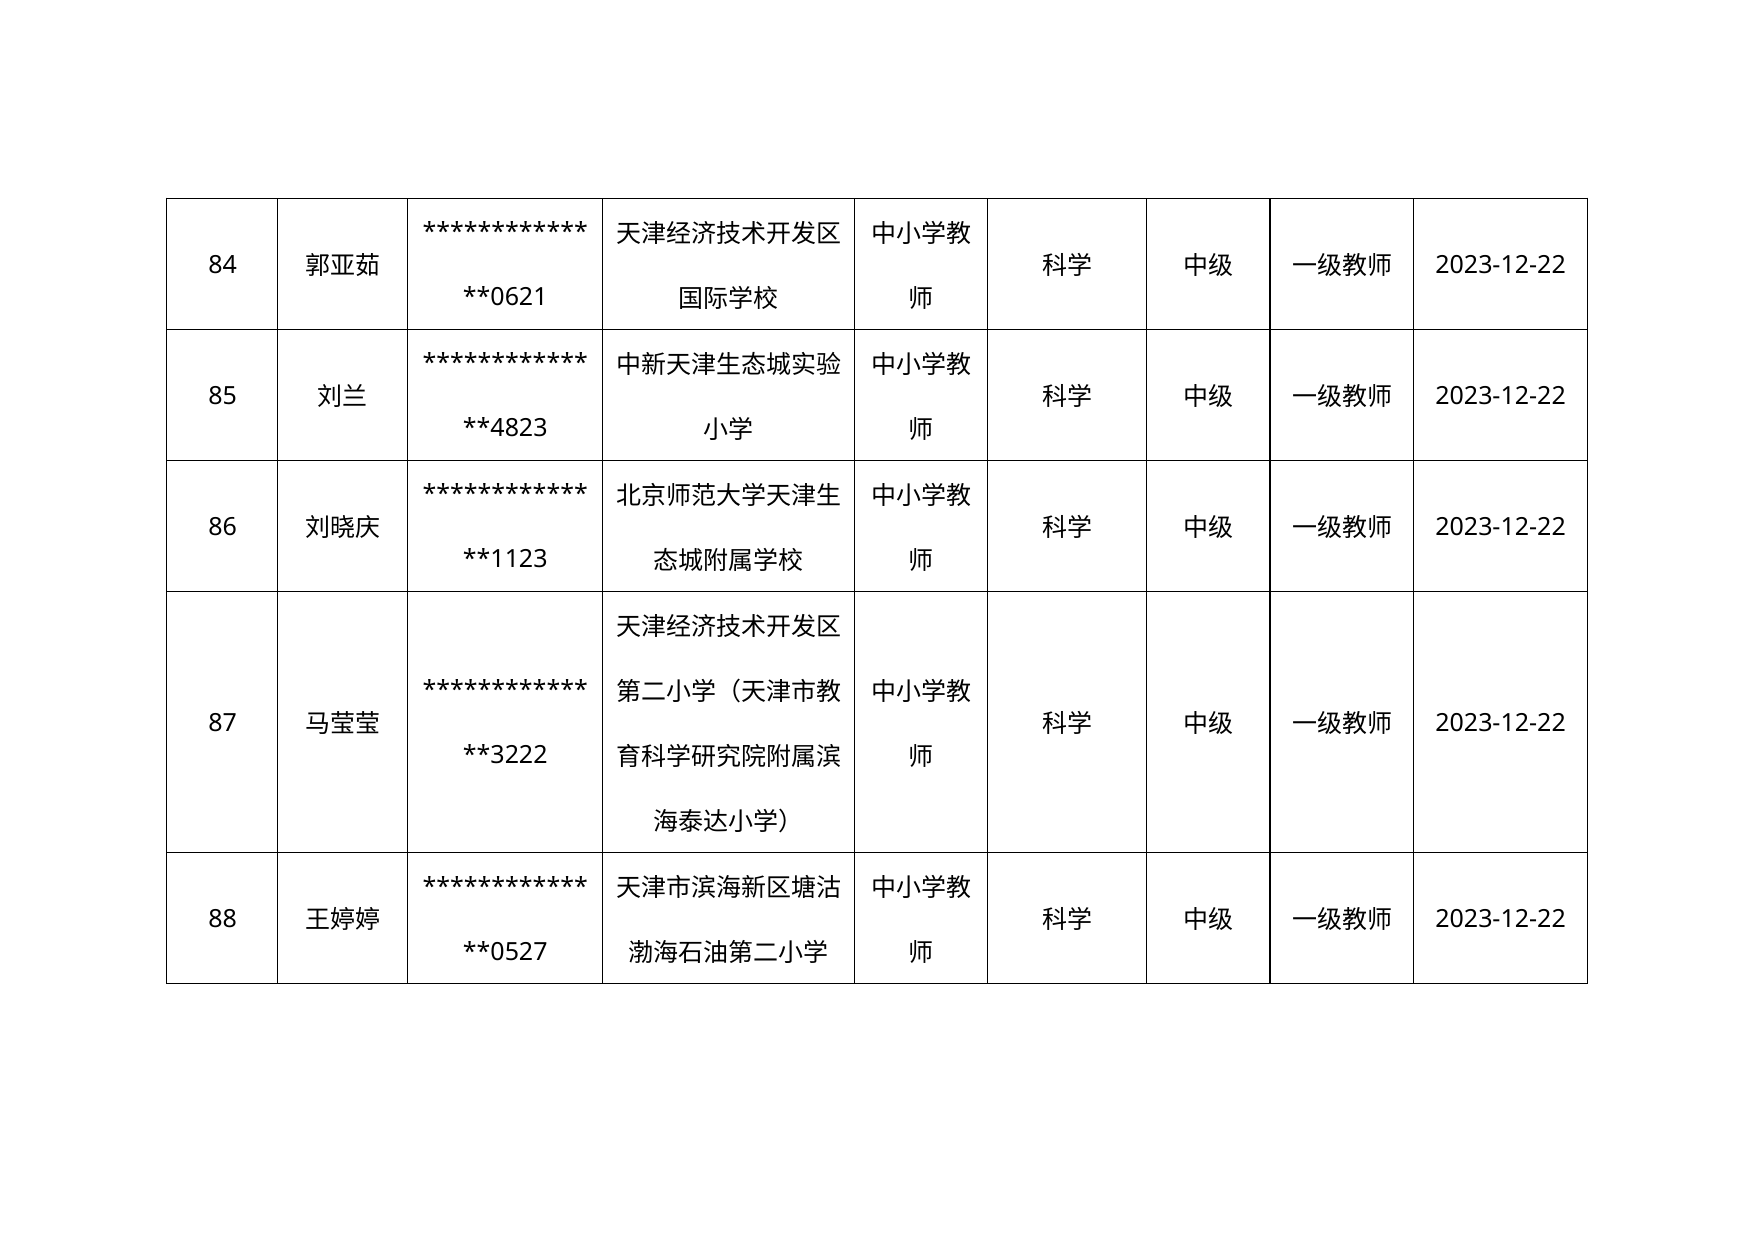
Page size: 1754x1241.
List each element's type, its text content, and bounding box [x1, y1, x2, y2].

table_cell **************0527 [408, 853, 602, 983]
table_cell 马莹莹 [278, 592, 407, 852]
table_cell **************4823 [408, 330, 602, 460]
table_cell 中小学教师 [855, 199, 987, 329]
table_cell 中新天津生态城实验小学 [603, 330, 854, 460]
table_cell 中级 [1147, 592, 1269, 852]
table_cell 85 [167, 330, 277, 460]
table_cell 一级教师 [1271, 199, 1413, 329]
table_cell 中级 [1147, 853, 1269, 983]
table_cell 88 [167, 853, 277, 983]
table_cell 天津经济技术开发区第二小学（天津市教育科学研究院附属滨海泰达小学） [603, 592, 854, 852]
table_cell 中级 [1147, 330, 1269, 460]
table_cell 2023-12-22 [1414, 199, 1587, 329]
table_cell 一级教师 [1271, 592, 1413, 852]
table_cell 84 [167, 199, 277, 329]
table_cell 一级教师 [1271, 853, 1413, 983]
table_cell 一级教师 [1271, 461, 1413, 591]
table_cell 科学 [988, 199, 1146, 329]
table_cell 中小学教师 [855, 853, 987, 983]
table_cell 天津经济技术开发区国际学校 [603, 199, 854, 329]
table_cell 2023-12-22 [1414, 461, 1587, 591]
table_cell **************0621 [408, 199, 602, 329]
table_cell 刘兰 [278, 330, 407, 460]
table_cell 科学 [988, 853, 1146, 983]
table_cell 中小学教师 [855, 330, 987, 460]
table_cell 刘晓庆 [278, 461, 407, 591]
table_cell 一级教师 [1271, 330, 1413, 460]
table_cell 科学 [988, 592, 1146, 852]
table_cell 王婷婷 [278, 853, 407, 983]
table_cell 北京师范大学天津生态城附属学校 [603, 461, 854, 591]
table_cell 中小学教师 [855, 461, 987, 591]
table_cell 2023-12-22 [1414, 330, 1587, 460]
table_cell 2023-12-22 [1414, 592, 1587, 852]
table_cell 天津市滨海新区塘沽渤海石油第二小学 [603, 853, 854, 983]
table_cell 科学 [988, 461, 1146, 591]
table_cell 中级 [1147, 461, 1269, 591]
table_cell **************1123 [408, 461, 602, 591]
table_cell 中小学教师 [855, 592, 987, 852]
table_cell 郭亚茹 [278, 199, 407, 329]
table_cell 中级 [1147, 199, 1269, 329]
table_cell 87 [167, 592, 277, 852]
table_cell 科学 [988, 330, 1146, 460]
table_cell **************3222 [408, 592, 602, 852]
table_cell 2023-12-22 [1414, 853, 1587, 983]
table_cell 86 [167, 461, 277, 591]
